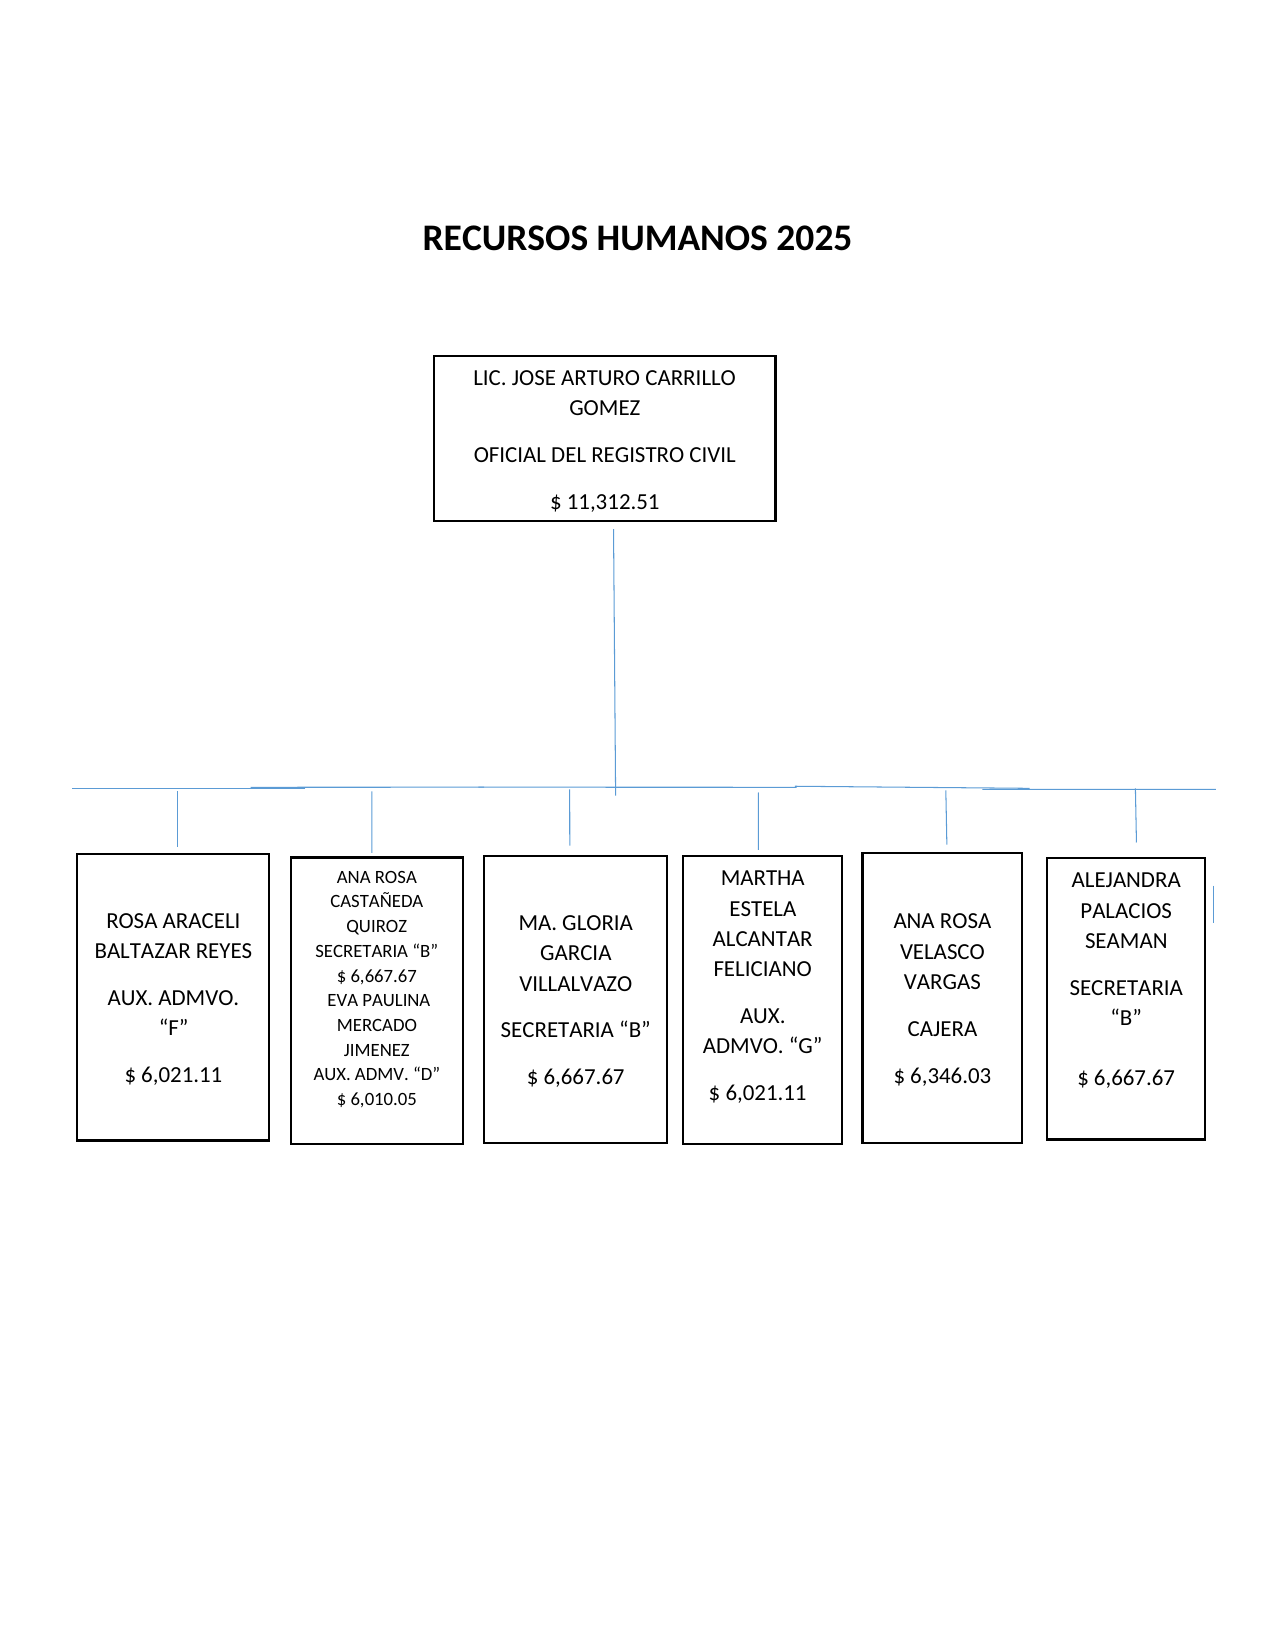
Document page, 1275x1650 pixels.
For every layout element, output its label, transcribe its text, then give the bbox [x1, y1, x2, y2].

text RECURSOS HUMANOS 2025 [177, 214, 1098, 259]
